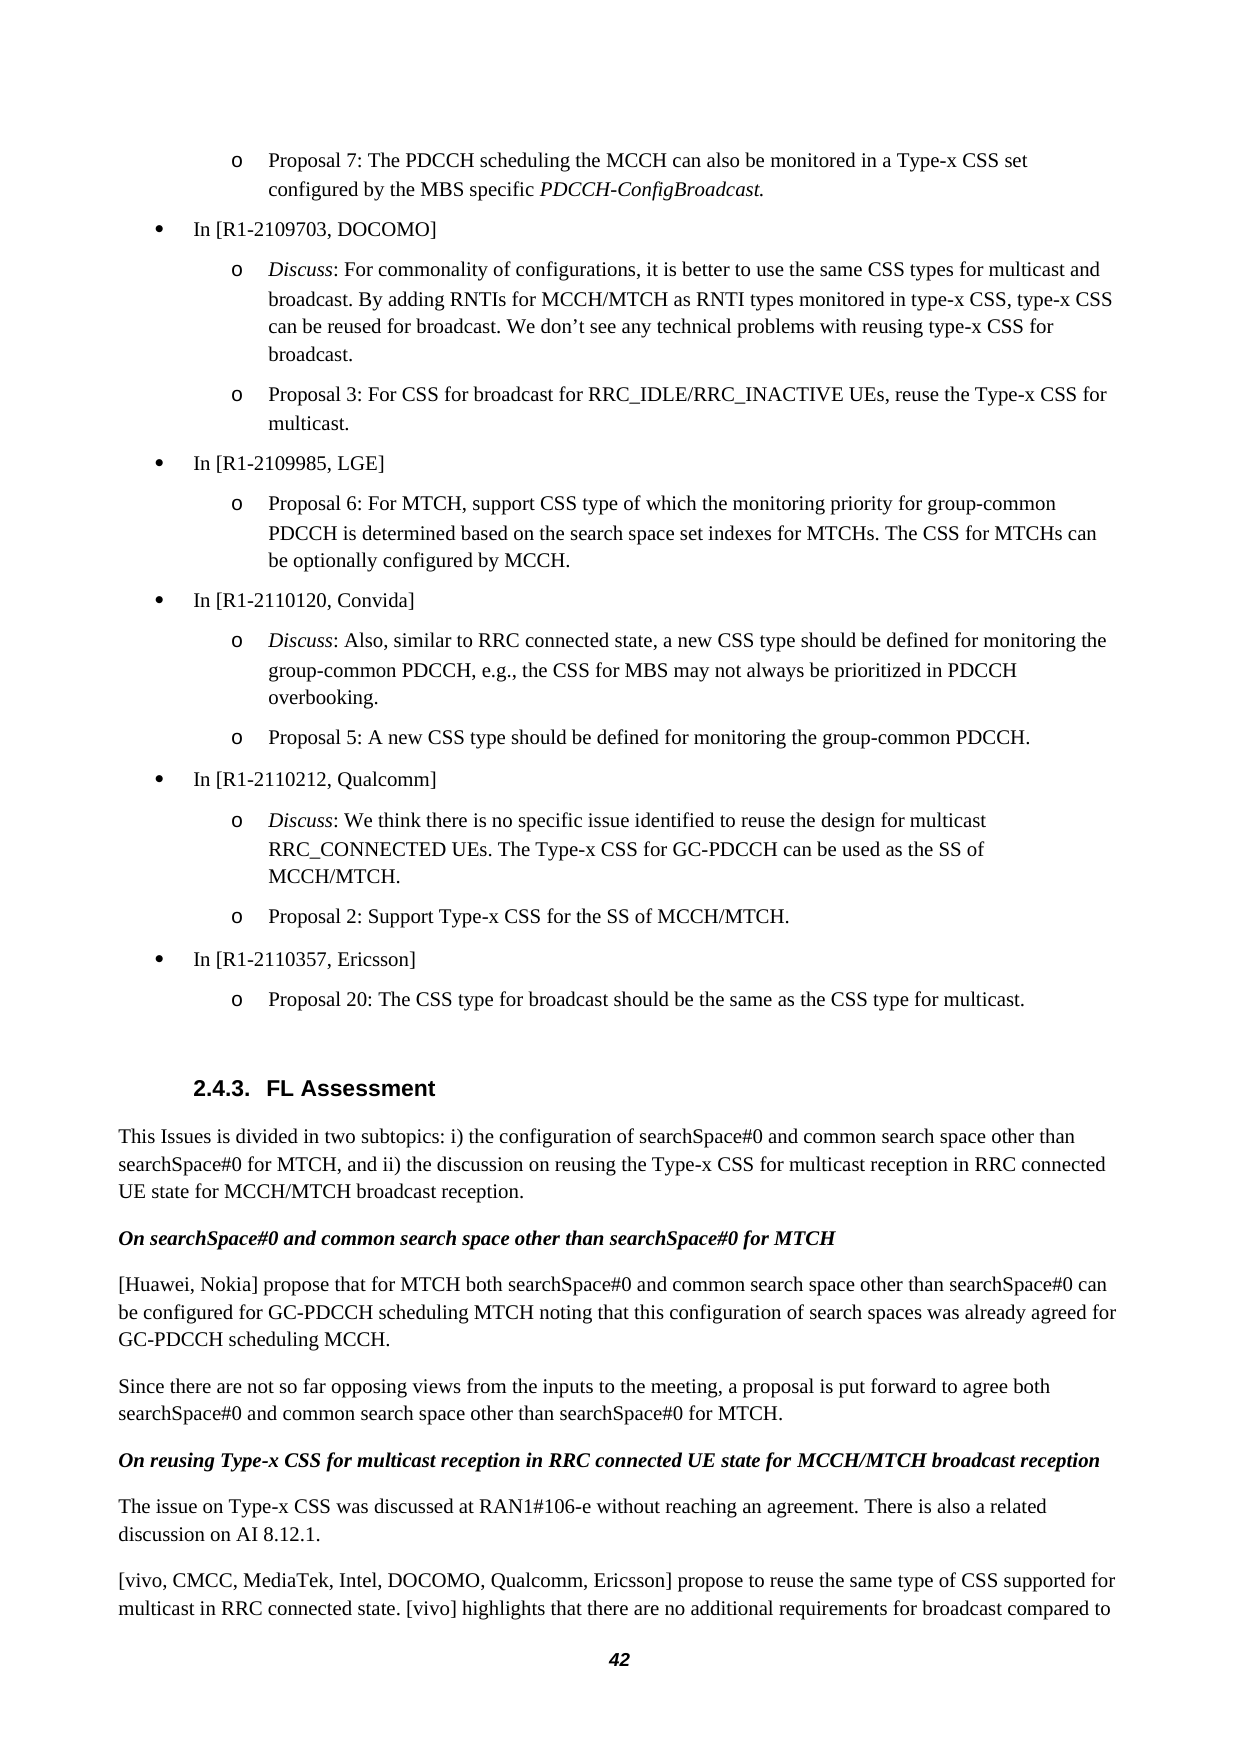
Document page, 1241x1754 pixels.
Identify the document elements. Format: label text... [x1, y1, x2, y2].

list Proposal 2: Support Type-x CSS for the SS of MCCH/MTCH. [231, 904, 1122, 930]
list Proposal 5: A new CSS type should be defined for monitoring the group-common PDCCH. [231, 725, 1122, 751]
text The issue on Type-x CSS was discussed at RAN1#106-e without reaching an agreement. There is also a related discussion on AI 8.12.1. [118, 1494, 1122, 1546]
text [118, 1568, 1122, 1619]
list Discuss: Also, similar to RRC connected state, a new CSS type should be defined for monitoring the group-common PDCCH, e.g., the CSS for MBS may not always be prioritized in PDCCH overbooking. [231, 628, 1122, 709]
list In [R1-2110212, Qualcomm] [156, 767, 1122, 791]
list In [R1-2110357, Ericsson] [156, 947, 1122, 971]
list In [R1-2109703, DOCOMO] [156, 217, 1122, 241]
list Proposal 6: For MTCH, support CSS type of which the monitoring priority for group-common PDCCH is determined based on the search space set indexes for MTCHs. The CSS for MTCHs can be optionally configured by MCCH. [231, 491, 1122, 572]
text This Issues is divided in two subtopics: i) the configuration of searchSpace#0 and common search space other than searchSpace#0 for MTCH, and ii) the discussion on reusing the Type-x CSS for multicast reception in RRC connected UE state for MCCH/MTCH broadcast reception. [118, 1124, 1122, 1203]
text Since there are not so far opposing views from the inputs to the meeting, a proposal is put forward to agree both searchSpace#0 and common search space other than searchSpace#0 for MTCH. [118, 1373, 1122, 1425]
list Discuss: We think there is no specific issue identified to reuse the design for multicast RRC_CONNECTED UEs. The Type-x CSS for GC-PDCCH can be used as the SS of MCCH/MTCH. [231, 807, 1122, 888]
list Proposal 7: The PDCCH scheduling the MCCH can also be monitored in a Type-x CSS set configured by the MBS specific PDCCH-ConfigBroadcast. [231, 148, 1122, 201]
subtitle FL Assessment [193, 1075, 1122, 1101]
list In [R1-2110120, Convida] [156, 588, 1122, 612]
list In [R1-2109985, LGE] [156, 451, 1122, 475]
text On searchSpace#0 and common search space other than searchSpace#0 for MTCH [118, 1226, 1122, 1250]
list Proposal 20: The CSS type for broadcast should be the same as the CSS type for multicast. [231, 987, 1122, 1012]
list Discuss: For commonality of configurations, it is better to use the same CSS types for multicast and broadcast. By adding RNTIs for MCCH/MTCH as RNTI types monitored in type-x CSS, type-x CSS can be reused for broadcast. We don’t see any technical problems with reusing type-x CSS for broadcast. [231, 257, 1122, 366]
text [Huawei, Nokia] propose that for MTCH both searchSpace#0 and common search space other than searchSpace#0 can be configured for GC-PDCCH scheduling MTCH noting that this configuration of search spaces was already agreed for GC-PDCCH scheduling MCCH. [118, 1272, 1122, 1351]
text On reusing Type-x CSS for multicast reception in RRC connected UE state for MCCH/MTCH broadcast reception [118, 1447, 1122, 1472]
list Proposal 3: For CSS for broadcast for RRC_IDLE/RRC_INACTIVE UEs, reuse the Type-x CSS for multicast. [231, 382, 1122, 435]
